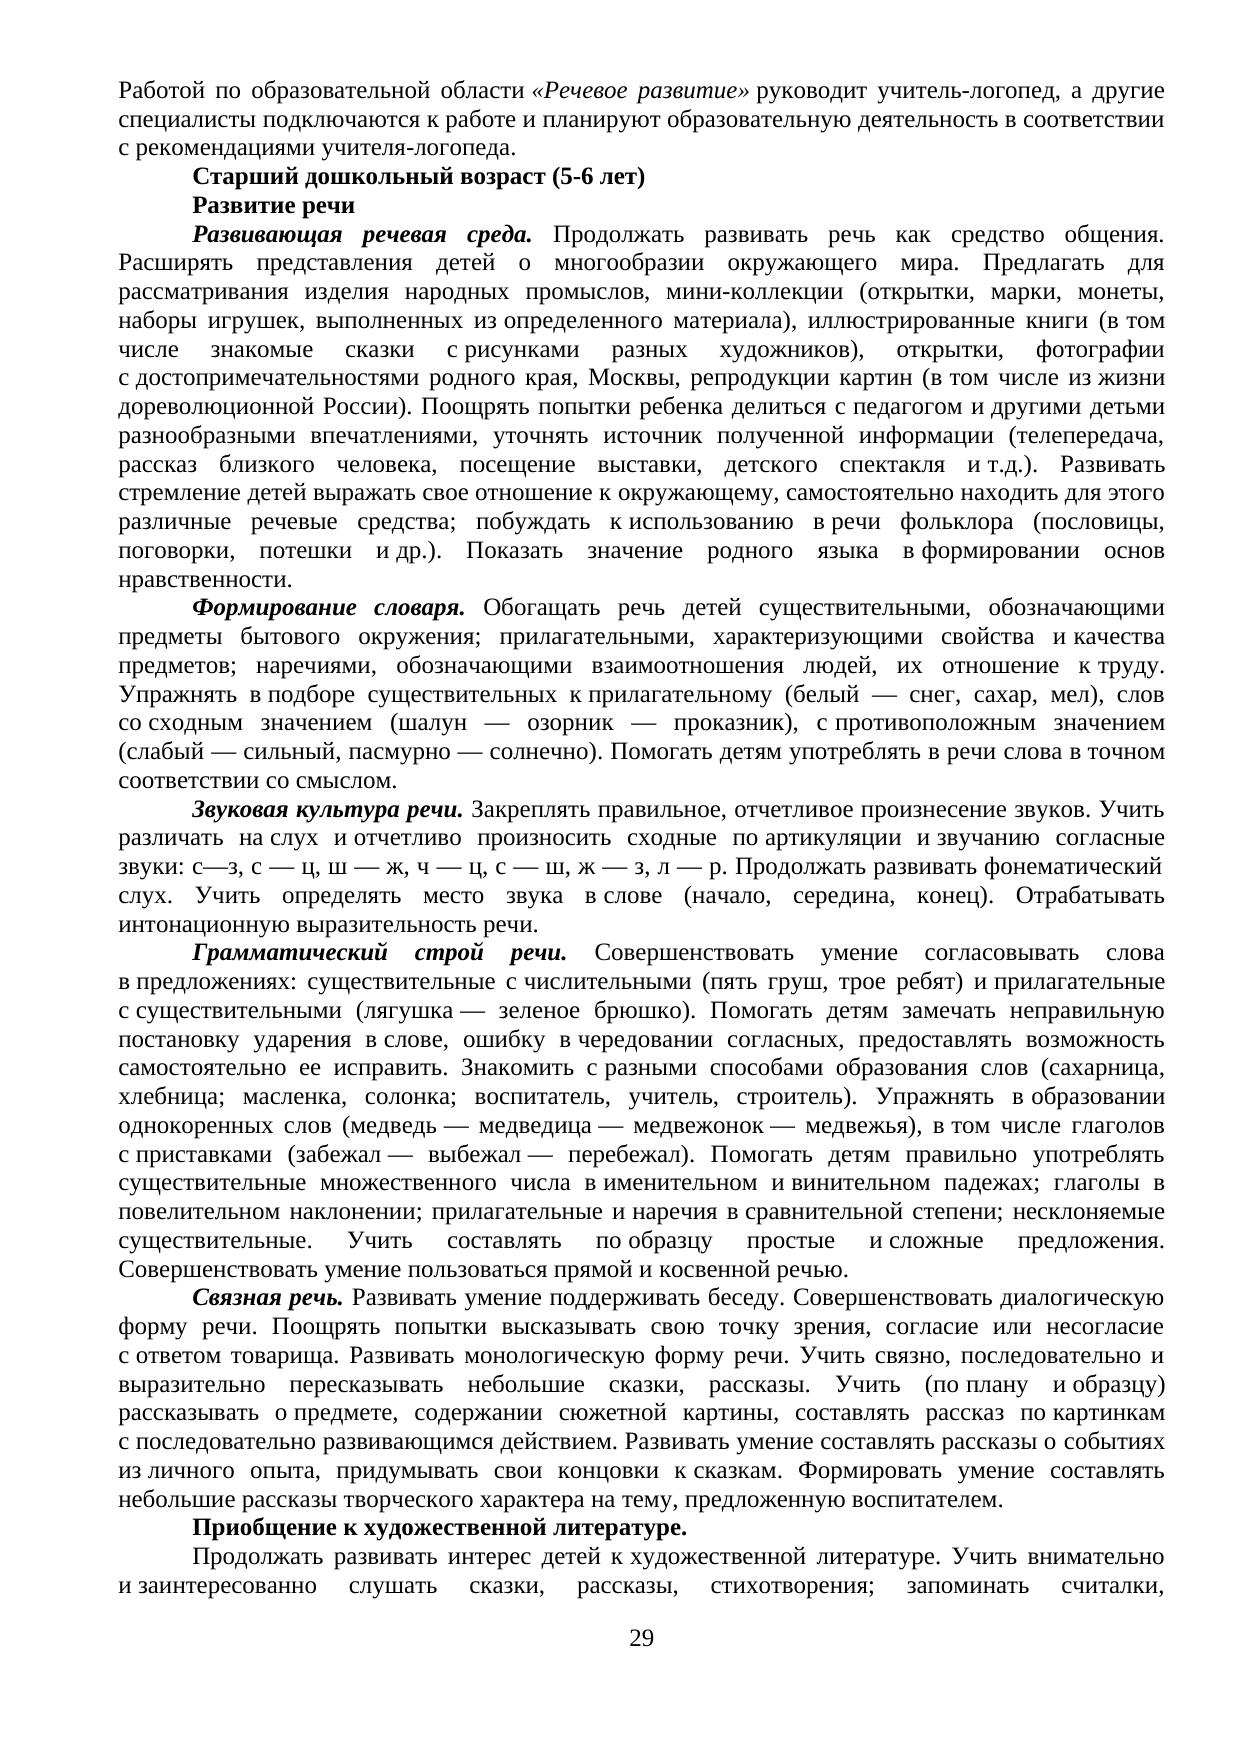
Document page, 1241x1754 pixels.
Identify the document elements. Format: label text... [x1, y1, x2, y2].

text Грамматический строй речи. Совершенствовать умение согласовывать слова в предложениях: существительные с числительными (пять груш, трое ребят) и прилагательные с существительными (лягушка — зеленое брюшко). Помогать детям замечать неправильную постановку ударения в слове, ошибку в чередовании согласных, предоставлять возможность самостоятельно ее исправить. Знакомить с разными способами образования слов (сахарница, хлебница; масленка, солонка; воспитатель, учитель, строитель). Упражнять в образовании однокоренных слов (медведь — медведица — медвежонок — медвежья), в том числе глаголов с приставками (забежал — выбежал — перебежал). Помогать детям правильно употреблять существительные множественного числа в именительном и винительном падежах; глаголы в повелительном наклонении; прилагательные и наречия в сравнительной степени; несклоняемые существительные. Учить составлять по образцу простые и сложные предложения. Совершенствовать умение пользоваться прямой и косвенной речью. [118, 937, 1165, 1282]
text Формирование словаря. Обогащать речь детей существительными, обозначающими предметы бытового окружения; прилагательными, характеризующими свойства и качества предметов; наречиями, обозначающими взаимоотношения людей, их отношение к труду. Упражнять в подборе существительных к прилагательному (белый — снег, сахар, мел), слов со сходным значением (шалун — озорник — проказник), с противоположным значением (слабый — сильный, пасмурно — солнечно). Помогать детям употреблять в речи слова в точном соответствии со смыслом. [118, 592, 1165, 794]
text Приобщение к художественной литературе. [118, 1512, 1165, 1541]
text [118, 1541, 1165, 1599]
text Работой по образовательной области «Речевое развитие» руководит учитель-логопед, а другие специалисты подключаются к работе и планируют образовательную деятельность в соответствии с рекомендациями учителя-логопеда. [118, 132, 1165, 161]
text Звуковая культура речи. Закреплять правильное, отчетливое произнесение звуков. Учить различать на слух и отчетливо произносить сходные по артикуляции и звучанию согласные звуки: с—з, с — ц, ш — ж, ч — ц, с — ш, ж — з, л — р. Продолжать развивать фонематический слух. Учить определять место звука в слове (начало, середина, конец). Отрабатывать интонационную выразительность речи. [118, 794, 1165, 937]
text Развивающая речевая среда. Продолжать развивать речь как средство общения. Расширять представления детей о многообразии окружающего мира. Предлагать для рассматривания изделия народных промыслов, мини-коллекции (открытки, марки, монеты, наборы игрушек, выполненных из определенного материала), иллюстрированные книги (в том числе знакомые сказки с рисунками разных художников), открытки, фотографии с достопримечательностями родного края, Москвы, репродукции картин (в том числе из жизни дореволюционной России). Поощрять попытки ребенка делиться с педагогом и другими детьми разнообразными впечатлениями, уточнять источник полученной информации (телепередача, рассказ близкого человека, посещение выставки, детского спектакля и т.д.). Развивать стремление детей выражать свое отношение к окружающему, самостоятельно находить для этого различные речевые средства; побуждать к использованию в речи фольклора (пословицы, поговорки, потешки и др.). Показать значение родного языка в формировании основ нравственности. [118, 219, 1165, 592]
text Развитие речи [118, 190, 1165, 219]
text Старший дошкольный возраст (5-6 лет) [118, 161, 1165, 190]
text Связная речь. Развивать умение поддерживать беседу. Совершенствовать диалогическую форму речи. Поощрять попытки высказывать свою точку зрения, согласие или несогласие с ответом товарища. Развивать монологическую форму речи. Учить связно, последовательно и выразительно пересказывать небольшие сказки, рассказы. Учить (по плану и образцу) рассказывать о предмете, содержании сюжетной картины, составлять рассказ по картинкам с последовательно развивающимся действием. Развивать умение составлять рассказы о событиях из личного опыта, придумывать свои концовки к сказкам. Формировать умение составлять небольшие рассказы творческого характера на тему, предложенную воспитателем. [118, 1282, 1165, 1512]
